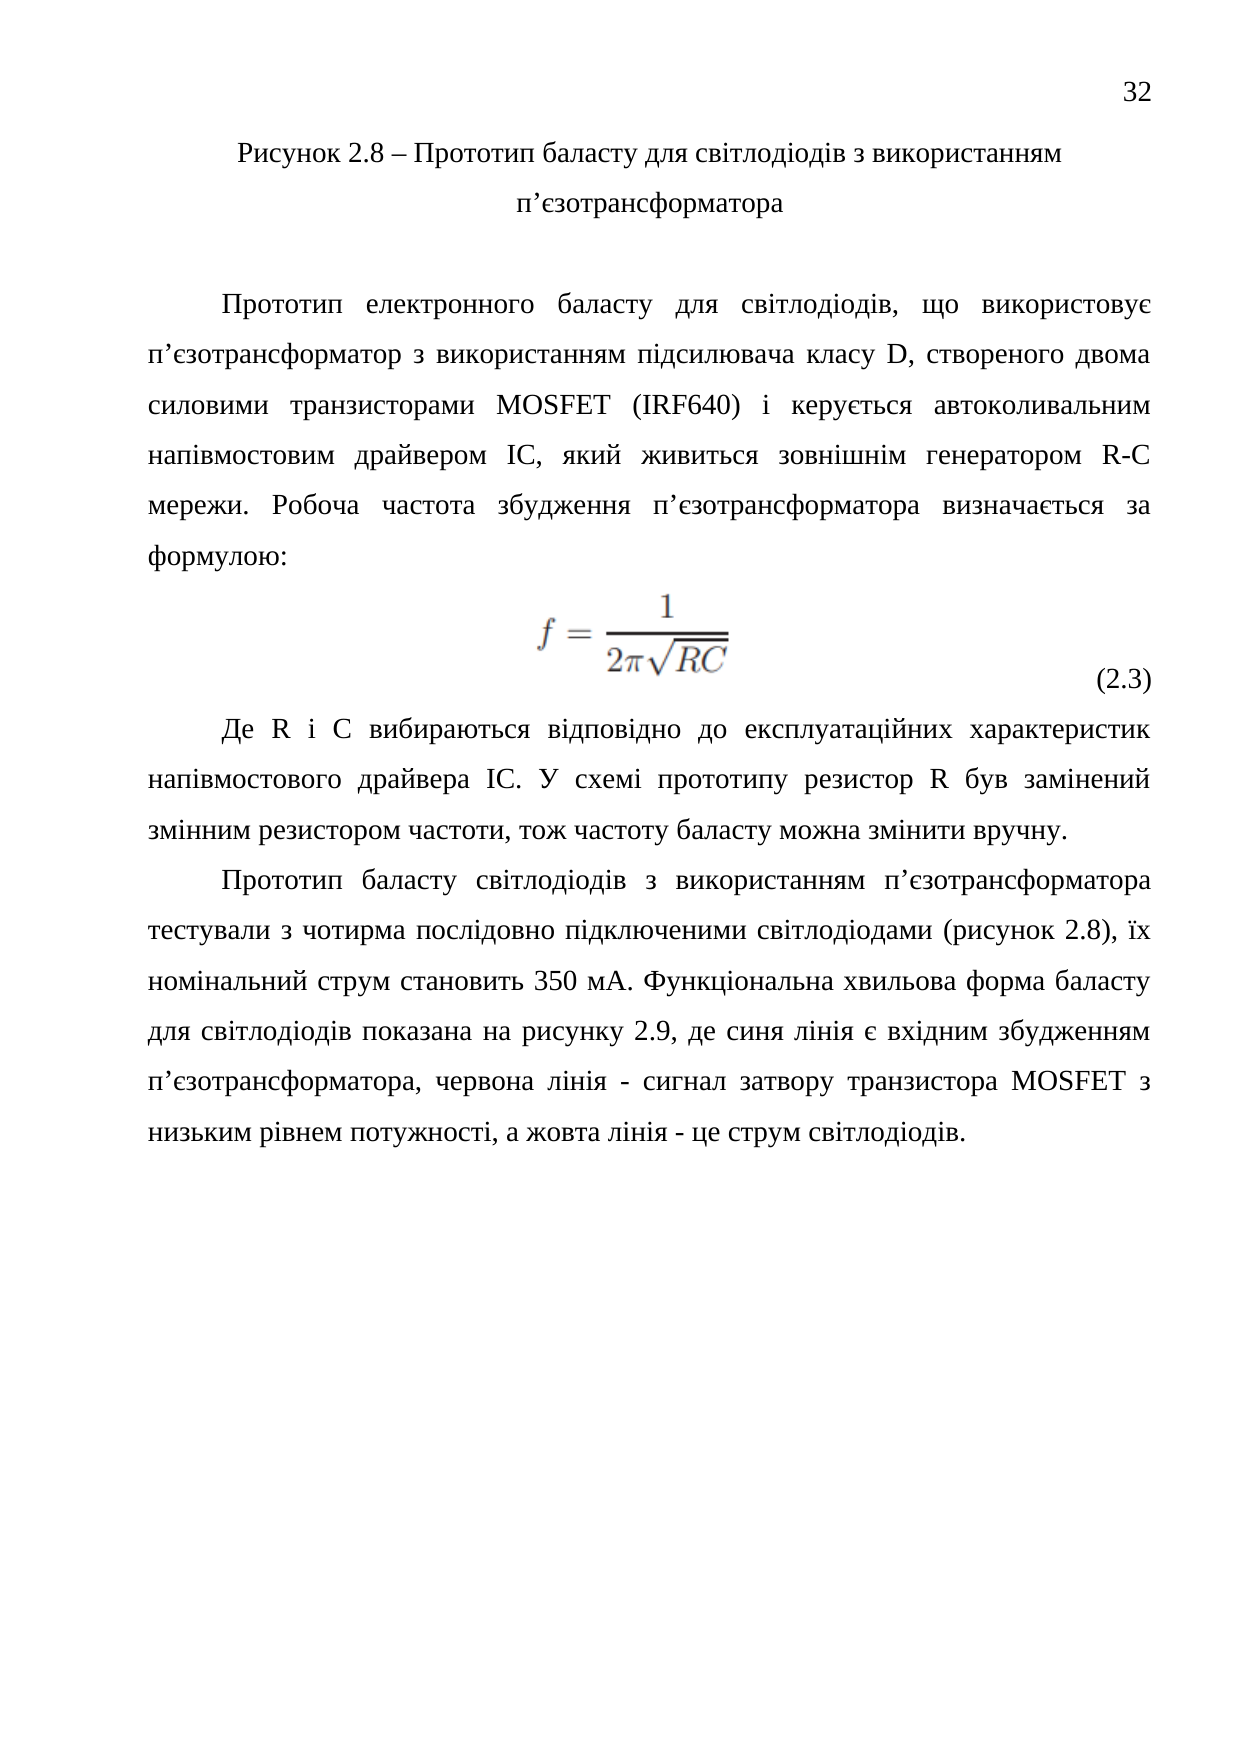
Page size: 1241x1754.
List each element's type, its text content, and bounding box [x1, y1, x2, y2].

picture [525, 588, 746, 689]
text Рисунок 2.8 – Прототип баласту для світлодіодів з використанням п’єзотрансформатора [148, 135, 1152, 219]
text (2.3) [148, 588, 1152, 694]
text Прототип електронного баласту для світлодіодів, що використовує п’єзотрансформатор з використанням підсилювача класу D, створеного двома силовими транзисторами MOSFET (IRF640) і керується автоколивальним напівмостовим драйвером IC, який живиться зовнішнім генератором R-C мережи. Робоча частота збудження п’єзотрансформатора визначається за формулою: [148, 286, 1152, 571]
text Де R і C вибираються відповідно до експлуатаційних характеристик напівмостового драйвера IC. У схемі прототипу резистор R був замінений змінним резистором частоти, тож частоту баласту можна змінити вручну. [148, 711, 1152, 845]
text Прототип баласту світлодіодів з використанням п’єзотрансформатора тестували з чотирма послідовно підключеними світлодіодами (рисунок 2.8), їх номінальний струм становить 350 мА. Функціональна хвильова форма баласту для світлодіодів показана на рисунку 2.9, де синя лінія є вхідним збудженням п’єзотрансформатора, червона лінія - сигнал затвору транзистора MOSFET з низьким рівнем потужності, а жовта лінія - це струм світлодіодів. [148, 862, 1152, 1147]
